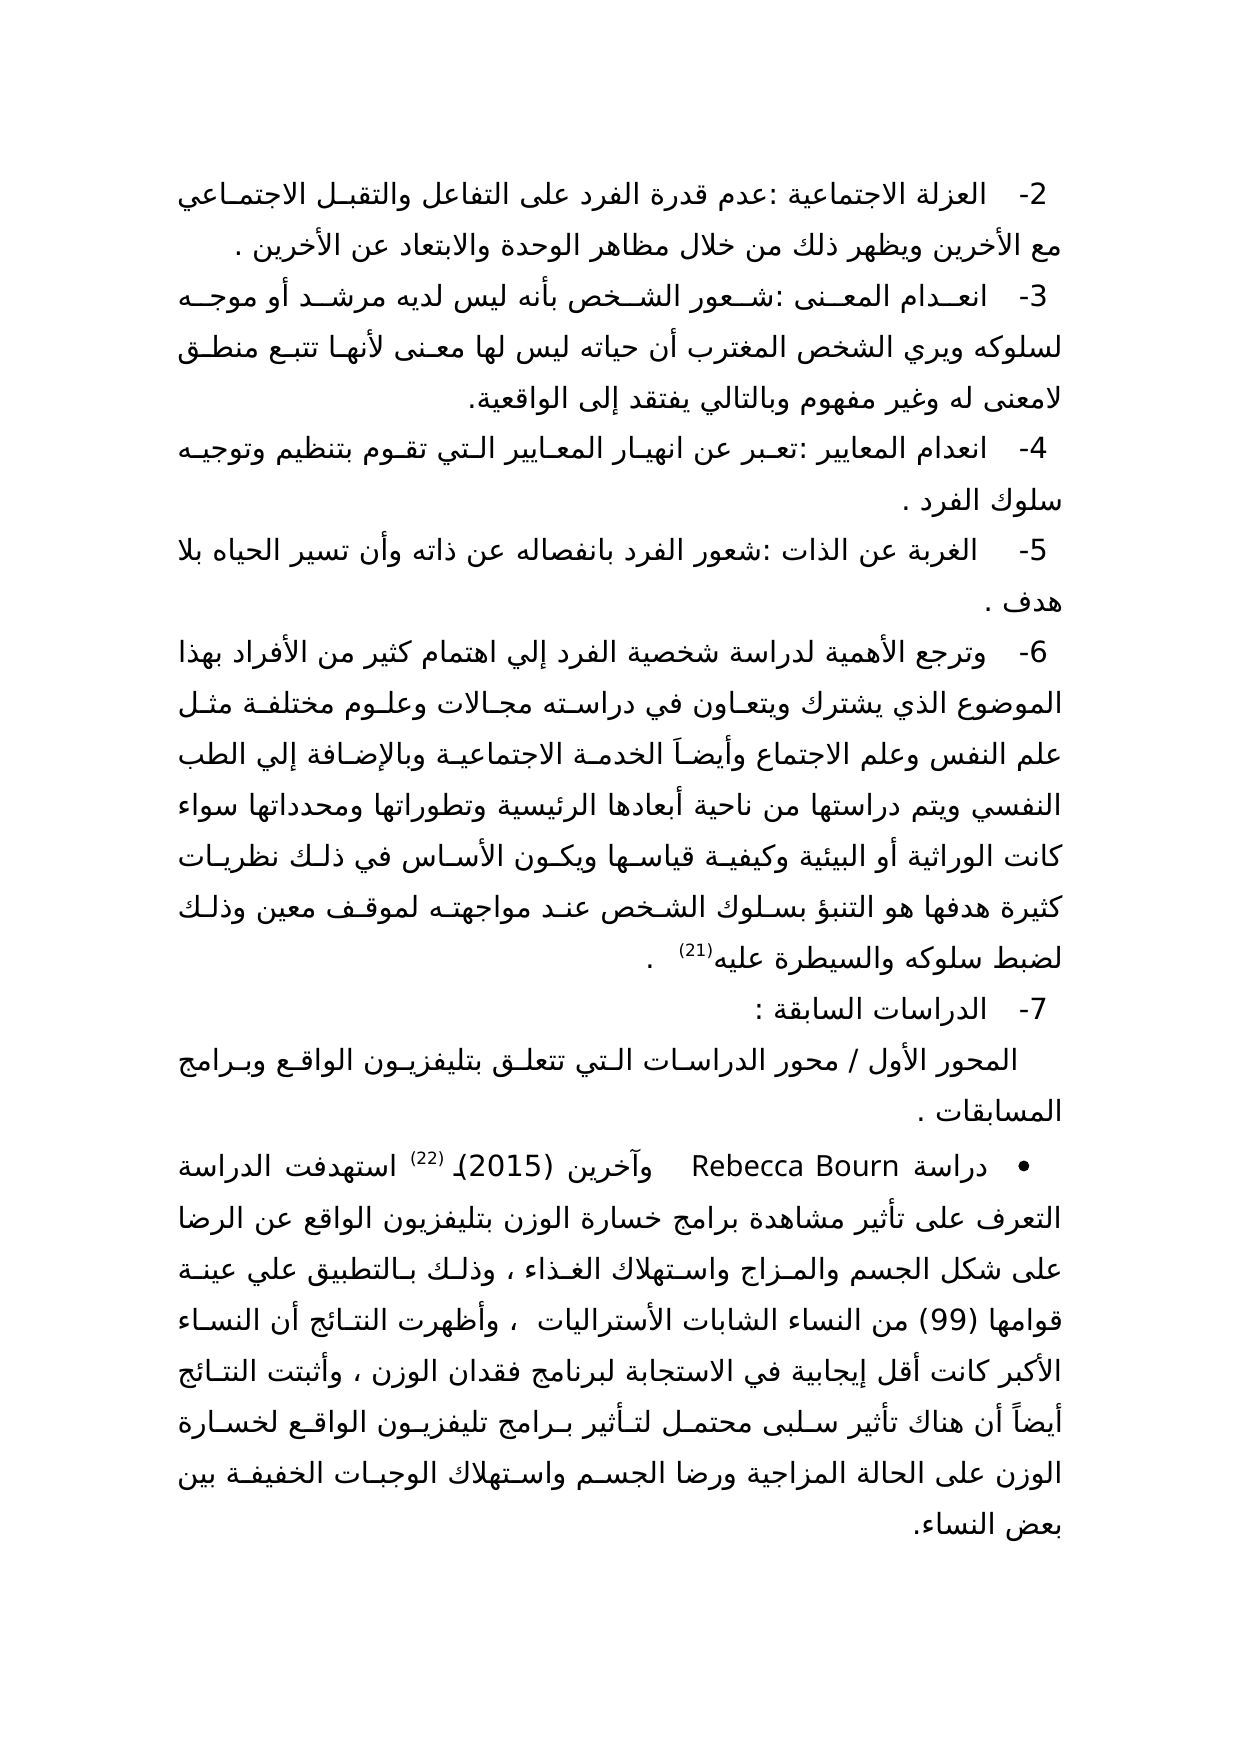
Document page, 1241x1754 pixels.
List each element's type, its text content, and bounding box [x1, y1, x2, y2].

list الغربة عن الذات :شعور الفرد بانفصاله عن ذاته وأن تسير الحياه بلا هدف . [177, 534, 1063, 619]
list انعدام المعايير :تعبر عن انهيار المعايير التي تقوم بتنظيم وتوجيه سلوك الفرد . [177, 432, 1063, 517]
list دراسة Rebecca Bourn وآخرين (2015) (22) استهدفت الدراسة التعرف على تأثير مشاهدة برامج خسارة الوزن بتليفزيون الواقع عن الرضا على شكل الجسم والمزاج واستهلاك الغذاء ، وذلك بالتطبيق علي عينة قوامها (99) من النساء الشابات الأستراليات ، وأظهرت النتائج أن النساء الأكبر كانت أقل إيجابية في الاستجابة لبرنامج فقدان الوزن ، وأثبتت النتائج أيضاً أن هناك تأثير سلبى محتمل لتأثير برامج تليفزيون الواقع لخسارة الوزن على الحالة المزاجية ورضا الجسم واستهلاك الوجبات الخفيفة بين بعض النساء. [177, 1145, 1063, 1541]
list الدراسات السابقة : [177, 992, 1063, 1026]
list وترجع الأهمية لدراسة شخصية الفرد إلي اهتمام كثير من الأفراد بهذا الموضوع الذي يشترك ويتعاون في دراسته مجالات وعلوم مختلفة مثل علم النفس وعلم الاجتماع وأيضاَ الخدمة الاجتماعية وبالإضافة إلي الطب النفسي ويتم دراستها من ناحية أبعادها الرئيسية وتطوراتها ومحدداتها سواء كانت الوراثية أو البيئية وكيفية قياسها ويكون الأساس في ذلك نظريات كثيرة هدفها هو التنبؤ بسلوك الشخص عند مواجهته لموقف معين وذلك لضبط سلوكه والسيطرة عليه(21) . [177, 636, 1063, 975]
list انعدام المعنى :شعور الشخص بأنه ليس لديه مرشد أو موجه لسلوكه ويري الشخص المغترب أن حياته ليس لها معنى لأنها تتبع منطق لامعنى له وغير مفهوم وبالتالي يفتقد إلى الواقعية. [177, 279, 1063, 415]
list العزلة الاجتماعية :عدم قدرة الفرد على التفاعل والتقبل الاجتماعي مع الأخرين ويظهر ذلك من خلال مظاهر الوحدة والابتعاد عن الأخرين . [177, 177, 1063, 262]
text المحور الأول / محور الدراسات التي تتعلق بتليفزيون الواقع وبرامج المسابقات . [177, 1043, 1063, 1128]
